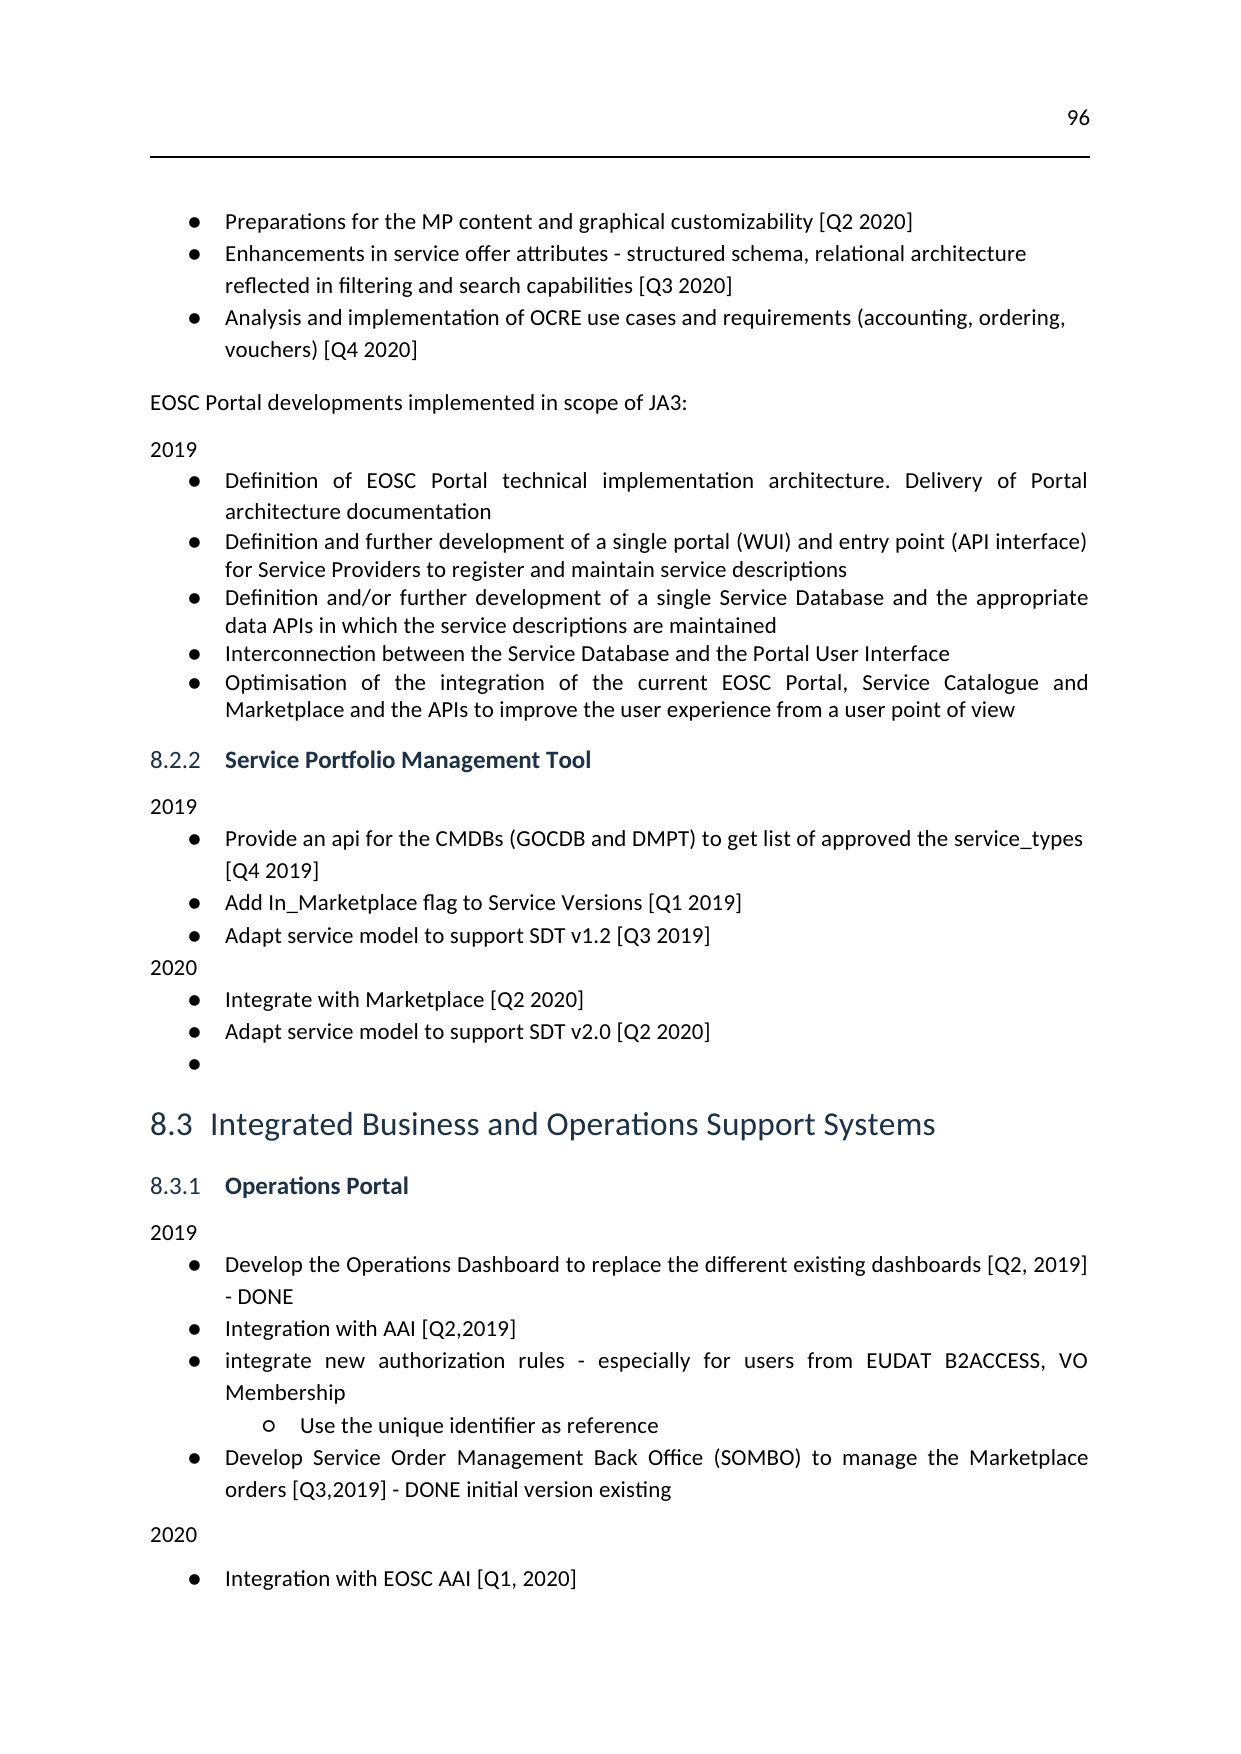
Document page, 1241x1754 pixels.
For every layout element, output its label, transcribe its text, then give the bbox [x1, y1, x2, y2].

list Integrate with Marketplace [Q2 2020] [187, 985, 1090, 1013]
list Adapt service model to support SDT v1.2 [Q3 2019] [187, 921, 1090, 949]
list Provide an api for the CMDBs (GOCDB and DMPT) to get list of approved the service_types [Q4 2019] [187, 824, 1090, 884]
text 2019 [150, 435, 1090, 463]
list Definition and/or further development of a single Service Database and the appropriate data APIs in which the service descriptions are maintained [187, 583, 1090, 639]
list Enhancements in service offer attributes - structured schema, relational architecture reflected in filtering and search capabilities [Q3 2020] [187, 239, 1090, 299]
text EOSC Portal developments implemented in scope of JA3: [150, 388, 1090, 417]
list Analysis and implementation of OCRE use cases and requirements (accounting, ordering, vouchers) [Q4 2020] [187, 303, 1090, 363]
text 2020 [150, 1520, 1090, 1548]
list Optimisation of the integration of the current EOSC Portal, Service Catalogue and Marketplace and the APIs to improve the user experience from a user point of view [187, 668, 1090, 724]
list Develop the Operations Dashboard to replace the different existing dashboards [Q2, 2019] - DONE [187, 1250, 1090, 1310]
subtitle Operations Portal [150, 1170, 1090, 1201]
list Develop Service Order Management Back Office (SOMBO) to manage the Marketplace orders [Q3,2019] - DONE initial version existing [187, 1443, 1090, 1503]
list Definition and further development of a single portal (WUI) and entry point (API interface) for Service Providers to register and maintain service descriptions [187, 527, 1090, 583]
list Integration with EOSC AAI [Q1, 2020] [187, 1564, 1090, 1592]
list Use the unique identifier as reference [262, 1411, 1090, 1439]
list Adapt service model to support SDT v2.0 [Q2 2020] [187, 1017, 1090, 1045]
text 2020 [150, 953, 1090, 981]
subtitle Service Portfolio Management Tool [150, 744, 1090, 775]
list integrate new authorization rules - especially for users from EUDAT B2ACCESS, VO Membership [187, 1346, 1090, 1407]
list Preparations for the MP content and graphical customizability [Q2 2020] [187, 207, 1090, 235]
list Integration with AAI [Q2,2019] [187, 1314, 1090, 1342]
list Definition of EOSC Portal technical implementation architecture. Delivery of Portal architecture documentation [187, 466, 1090, 525]
subtitle Integrated Business and Operations Support Systems [150, 1102, 1090, 1143]
list Interconnection between the Service Database and the Portal User Interface [187, 639, 1090, 668]
list Add In_Marketplace flag to Service Versions [Q1 2019] [187, 888, 1090, 917]
text 2019 [150, 1218, 1090, 1246]
text 2019 [150, 792, 1090, 820]
